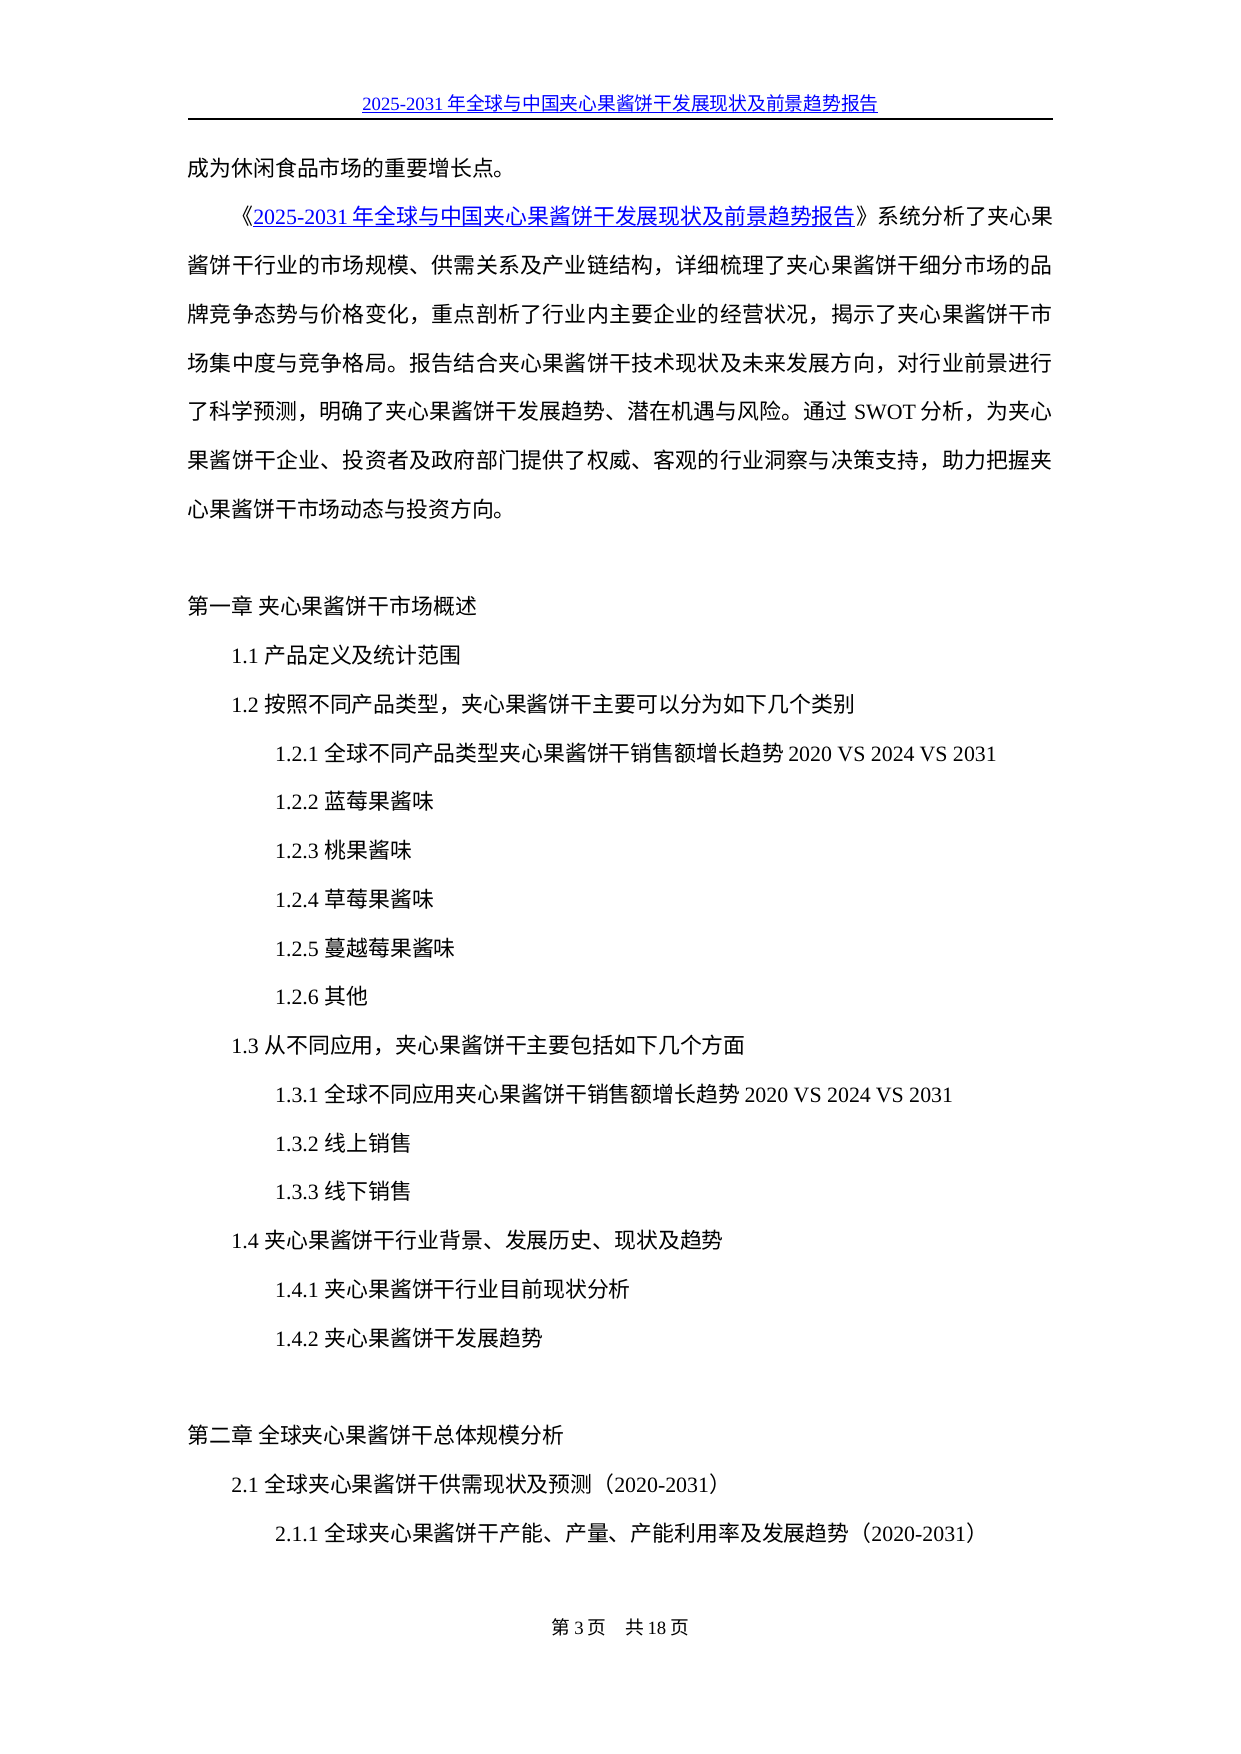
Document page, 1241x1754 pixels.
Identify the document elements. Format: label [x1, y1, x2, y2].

text [187, 150, 1053, 1548]
